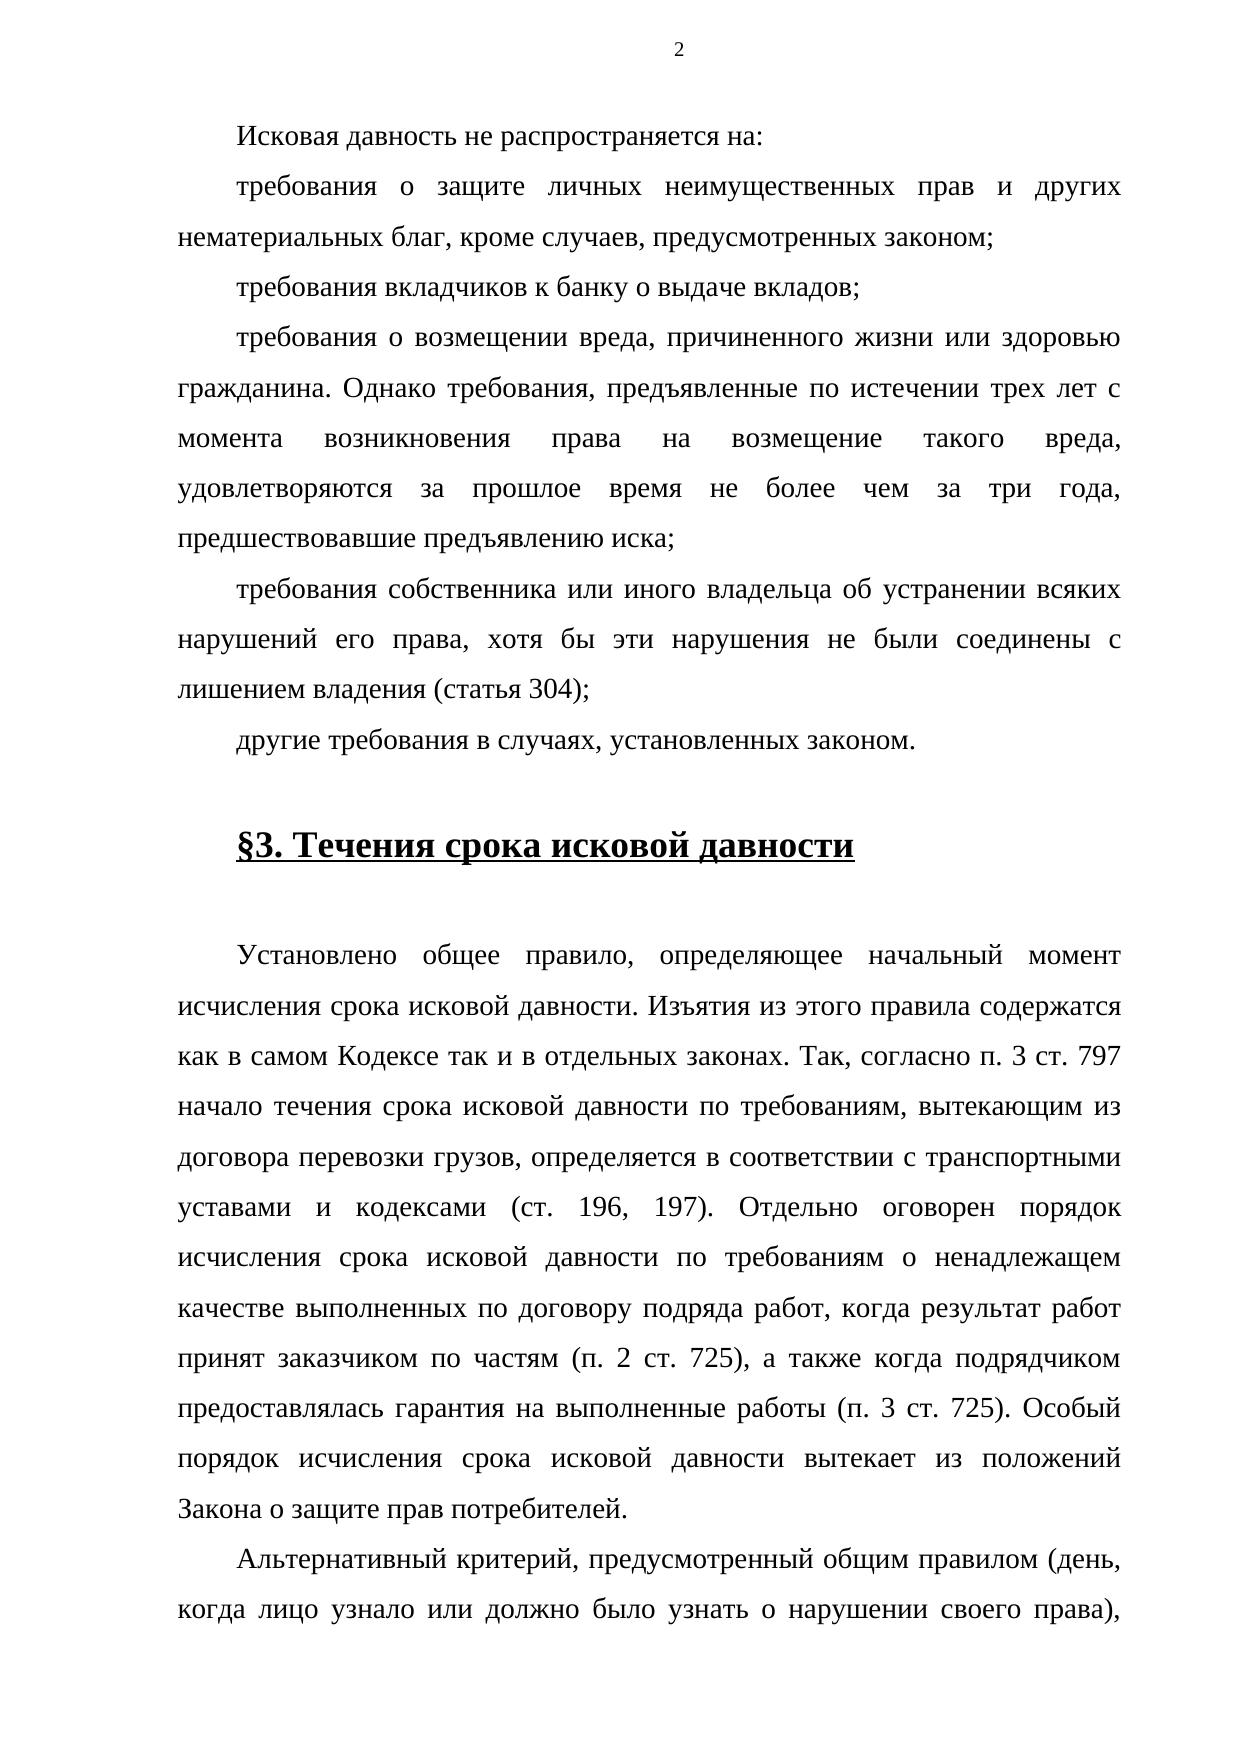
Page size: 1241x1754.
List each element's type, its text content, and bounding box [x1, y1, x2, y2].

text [177, 1541, 1122, 1625]
text Установлено общее правило, определяющее начальный момент исчисления срока исковой давности. Изъятия из этого правила содержатся как в самом Кодексе так и в отдельных законах. Так, согласно п. 3 ст. 797 начало течения срока исковой давности по требованиям, вытекающим из договора перевозки грузов, определяется в соответствии с транспортными уставами и кодексами (ст. 196, 197). Отдельно оговорен порядок исчисления срока исковой давности по требованиям о ненадлежащем качестве выполненных по договору подряда работ, когда результат работ принят заказчиком по частям (п. 2 ст. 725), а также когда подрядчиком предоставлялась гарантия на выполненные работы (п. 3 ст. 725). Особый порядок исчисления срока исковой давности вытекает из положений Закона о защите прав потребителей. [177, 937, 1122, 1524]
text требования о защите личных неимущественных прав и других нематериальных благ, кроме случаев, предусмотренных законом; [177, 168, 1122, 252]
text Исковая давность не распространяется на: [177, 118, 1122, 152]
text требования о возмещении вреда, причиненного жизни или здоровью гражданина. Однако требования, предъявленные по истечении трех лет с момента возникновения права на возмещение такого вреда, удовлетворяются за прошлое время не более чем за три года, предшествовавшие предъявлению иска; [177, 319, 1122, 554]
text §3. Течения срока исковой давности [177, 822, 1122, 866]
text другие требования в случаях, установленных законом. [177, 722, 1122, 755]
text требования собственника или иного владельца об устранении всяких нарушений его права, хотя бы эти нарушения не были соединены с лишением владения (статья 304); [177, 571, 1122, 705]
text требования вкладчиков к банку о выдаче вкладов; [177, 269, 1122, 303]
